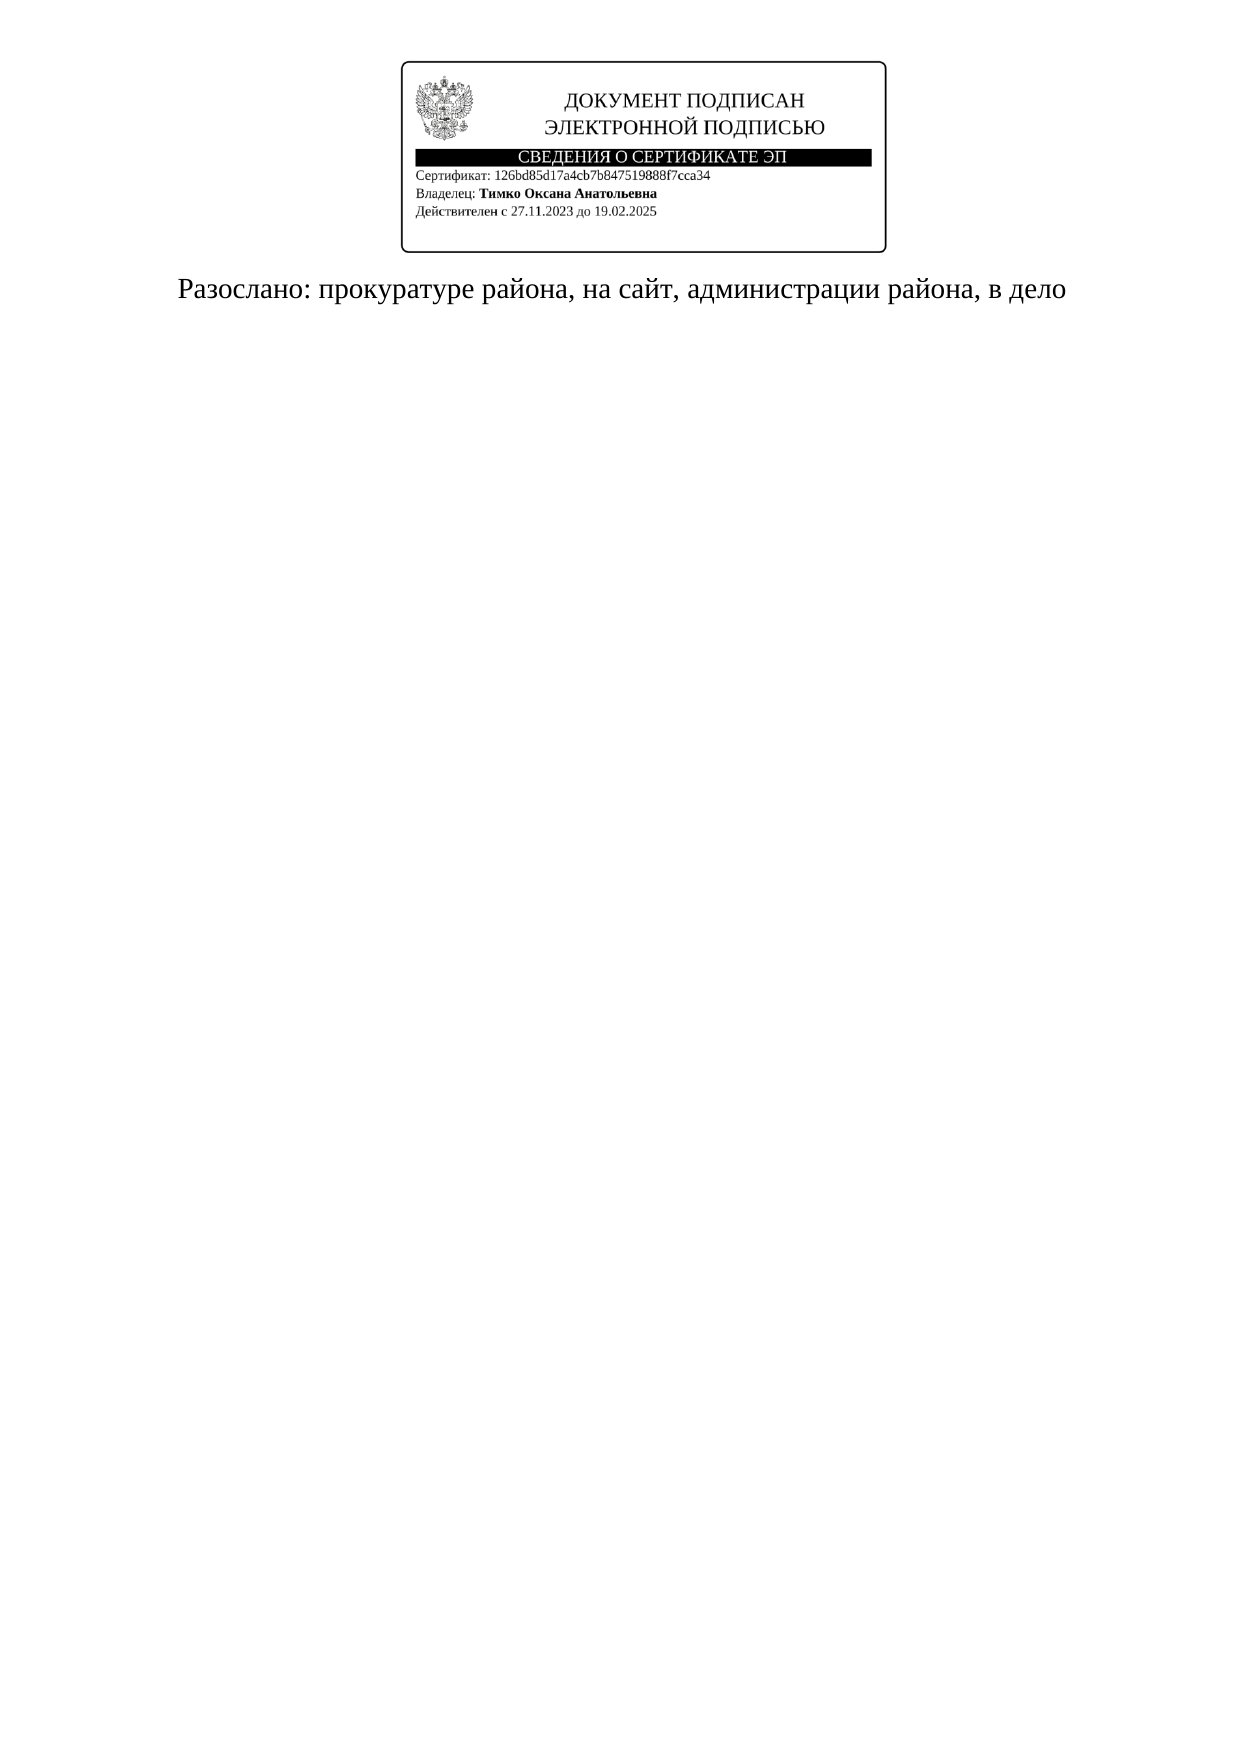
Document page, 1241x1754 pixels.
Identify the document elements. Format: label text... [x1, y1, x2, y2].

text Разослано: прокуратуре района, на сайт, администрации района, в дело [177, 271, 1152, 305]
picture [398, 59, 889, 255]
